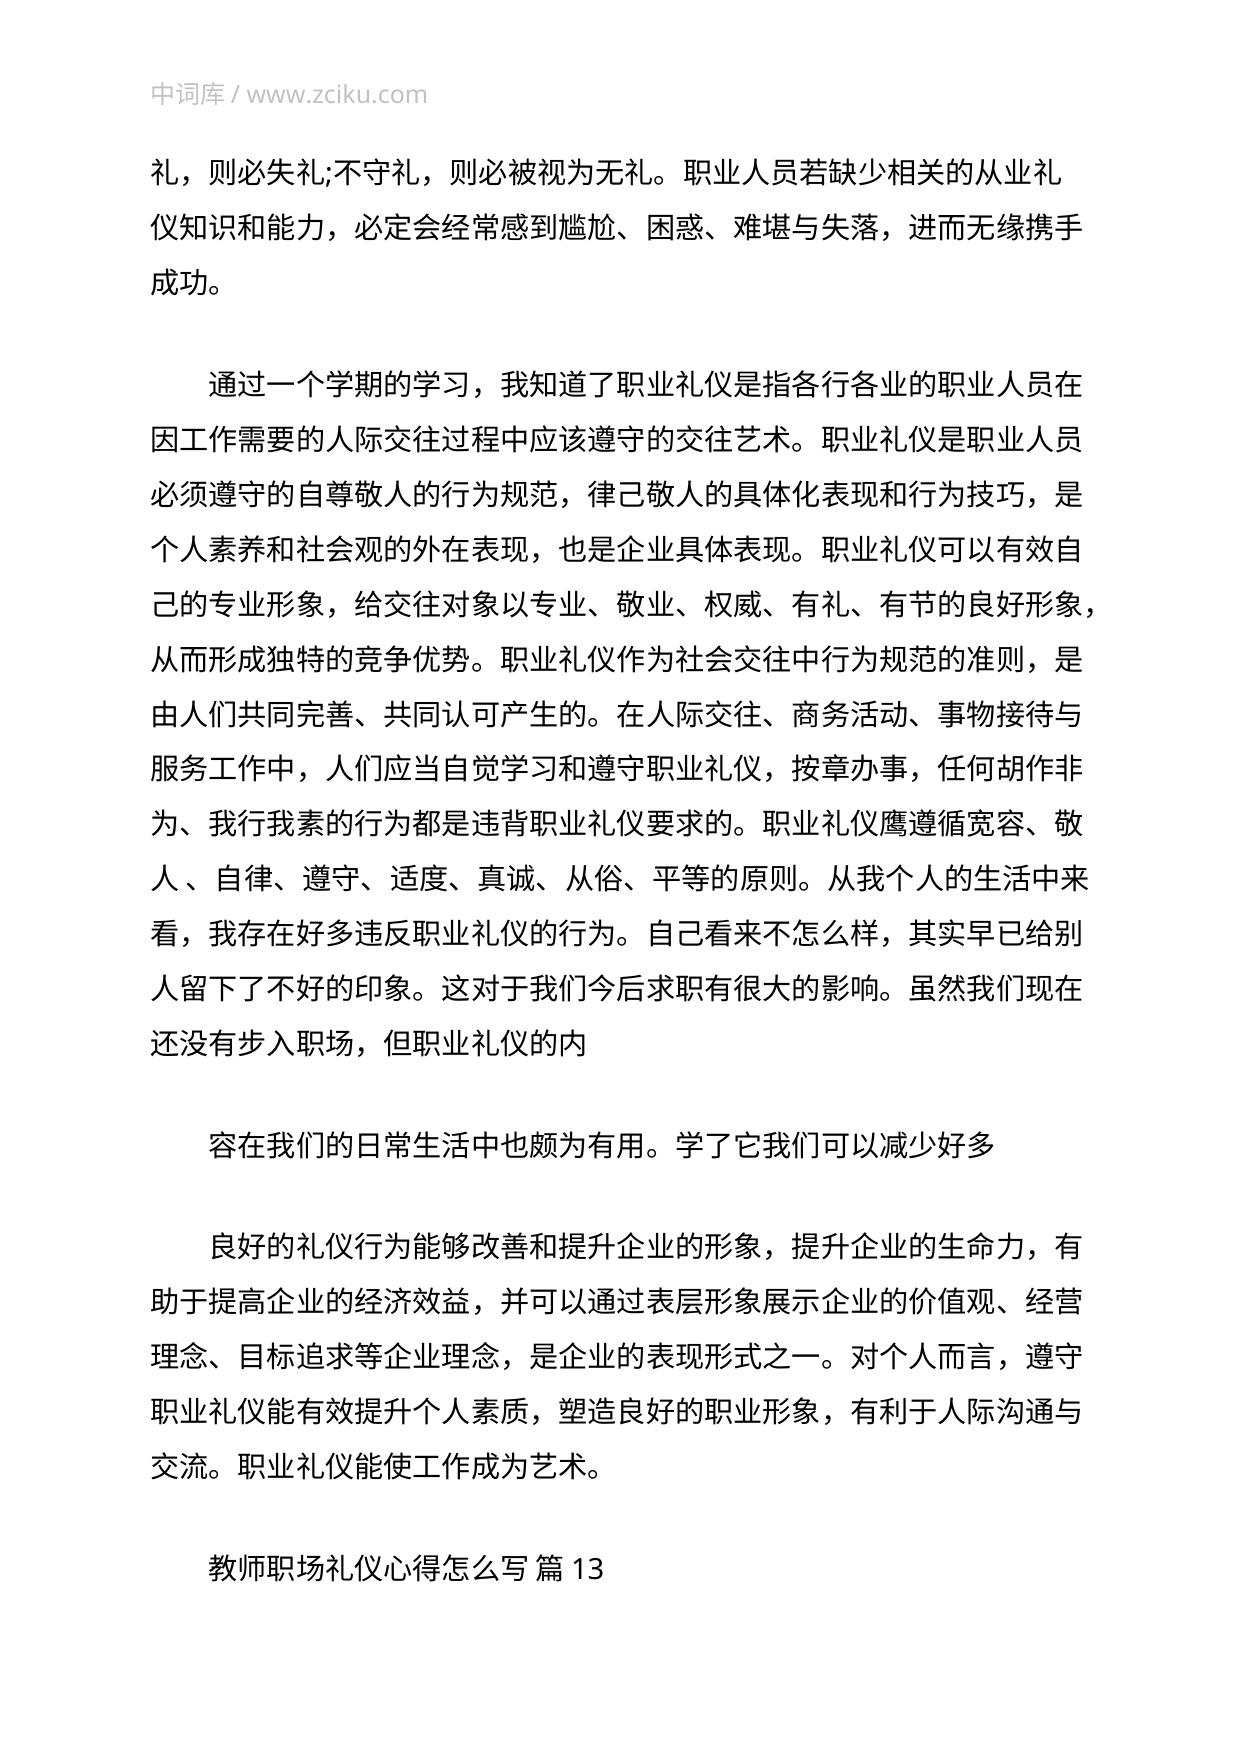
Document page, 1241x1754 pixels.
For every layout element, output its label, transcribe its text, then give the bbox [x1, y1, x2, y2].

text 良好的礼仪行为能够改善和提升企业的形象，提升企业的生命力，有助于提高企业的经济效益，并可以通过表层形象展示企业的价值观、经营理念、目标追求等企业理念，是企业的表现形式之一。对个人而言，遵守职业礼仪能有效提升个人素质，塑造良好的职业形象，有利于人际沟通与交流。职业礼仪能使工作成为艺术。 [150, 1224, 1090, 1486]
text 容在我们的日常生活中也颇为有用。学了它我们可以减少好多 [150, 1122, 1090, 1164]
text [150, 150, 1090, 302]
text 通过一个学期的学习，我知道了职业礼仪是指各行各业的职业人员在因工作需要的人际交往过程中应该遵守的交往艺术。职业礼仪是职业人员必须遵守的自尊敬人的行为规范，律己敬人的具体化表现和行为技巧，是个人素养和社会观的外在表现，也是企业具体表现。职业礼仪可以有效自己的专业形象，给交往对象以专业、敬业、权威、有礼、有节的良好形象，从而形成独特的竞争优势。职业礼仪作为社会交往中行为规范的准则，是由人们共同完善、共同认可产生的。在人际交往、商务活动、事物接待与服务工作中，人们应当自觉学习和遵守职业礼仪，按章办事，任何胡作非为、我行我素的行为都是违背职业礼仪要求的。职业礼仪鹰遵循宽容、敬人 、自律、遵守、适度、真诚、从俗、平等的原则。从我个人的生活中来看，我存在好多违反职业礼仪的行为。自己看来不怎么样，其实早已给别人留下了不好的印象。这对于我们今后求职有很大的影响。虽然我们现在还没有步入职场，但职业礼仪的内 [150, 362, 1090, 1063]
text 教师职场礼仪心得怎么写 篇13 [150, 1545, 1090, 1588]
